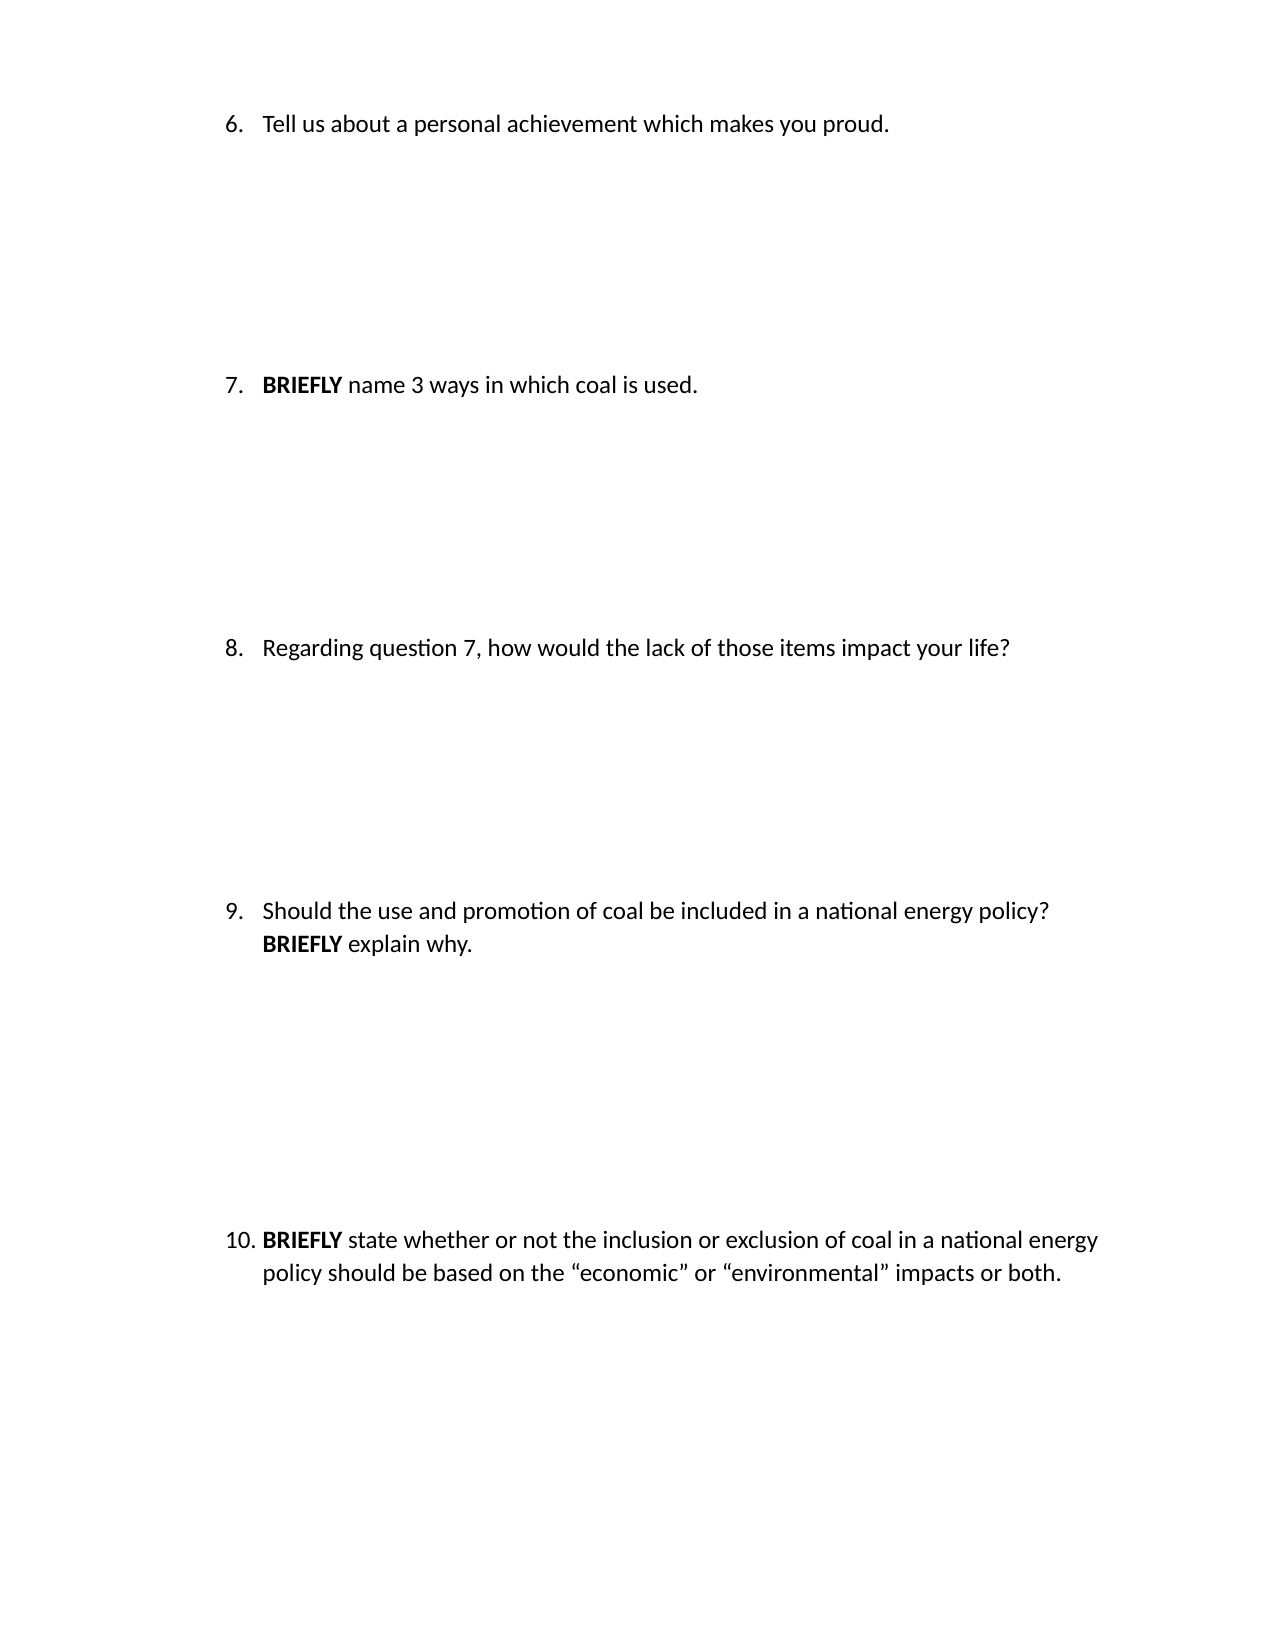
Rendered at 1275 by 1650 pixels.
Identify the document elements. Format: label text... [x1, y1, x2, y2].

list Should the use and promotion of coal be included in a national energy policy? BRIEFLY explain why. [225, 895, 1125, 959]
list BRIEFLY name 3 ways in which coal is used. [225, 369, 1125, 399]
list Regarding question 7, how would the lack of those items impact your life? [225, 632, 1125, 663]
list Tell us about a personal achievement which makes you proud. [225, 108, 1125, 138]
list BRIEFLY state whether or not the inclusion or exclusion of coal in a national energy policy should be based on the “economic” or “environmental” impacts or both. [225, 1224, 1125, 1288]
